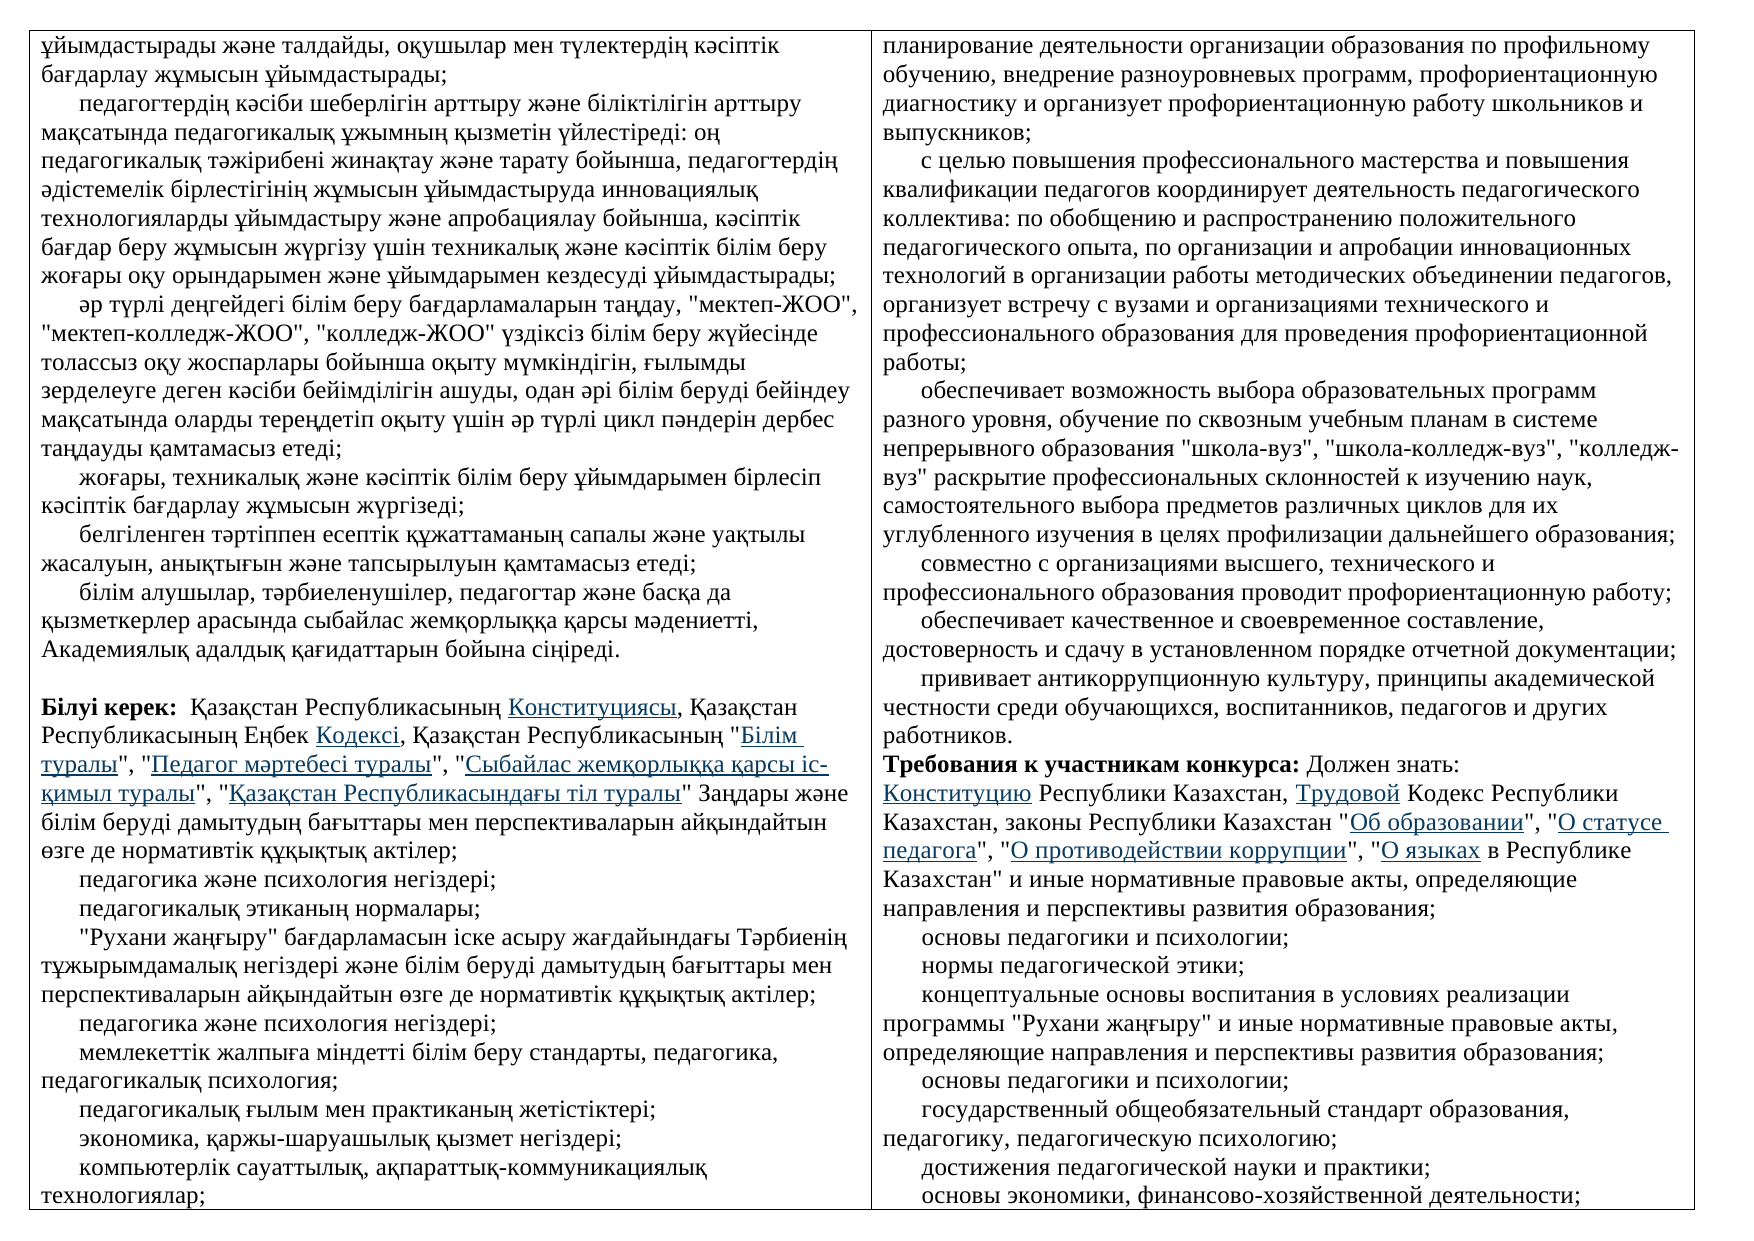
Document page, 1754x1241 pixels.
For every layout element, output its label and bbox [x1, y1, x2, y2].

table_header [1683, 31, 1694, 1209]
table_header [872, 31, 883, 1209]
table_header [30, 31, 871, 1209]
